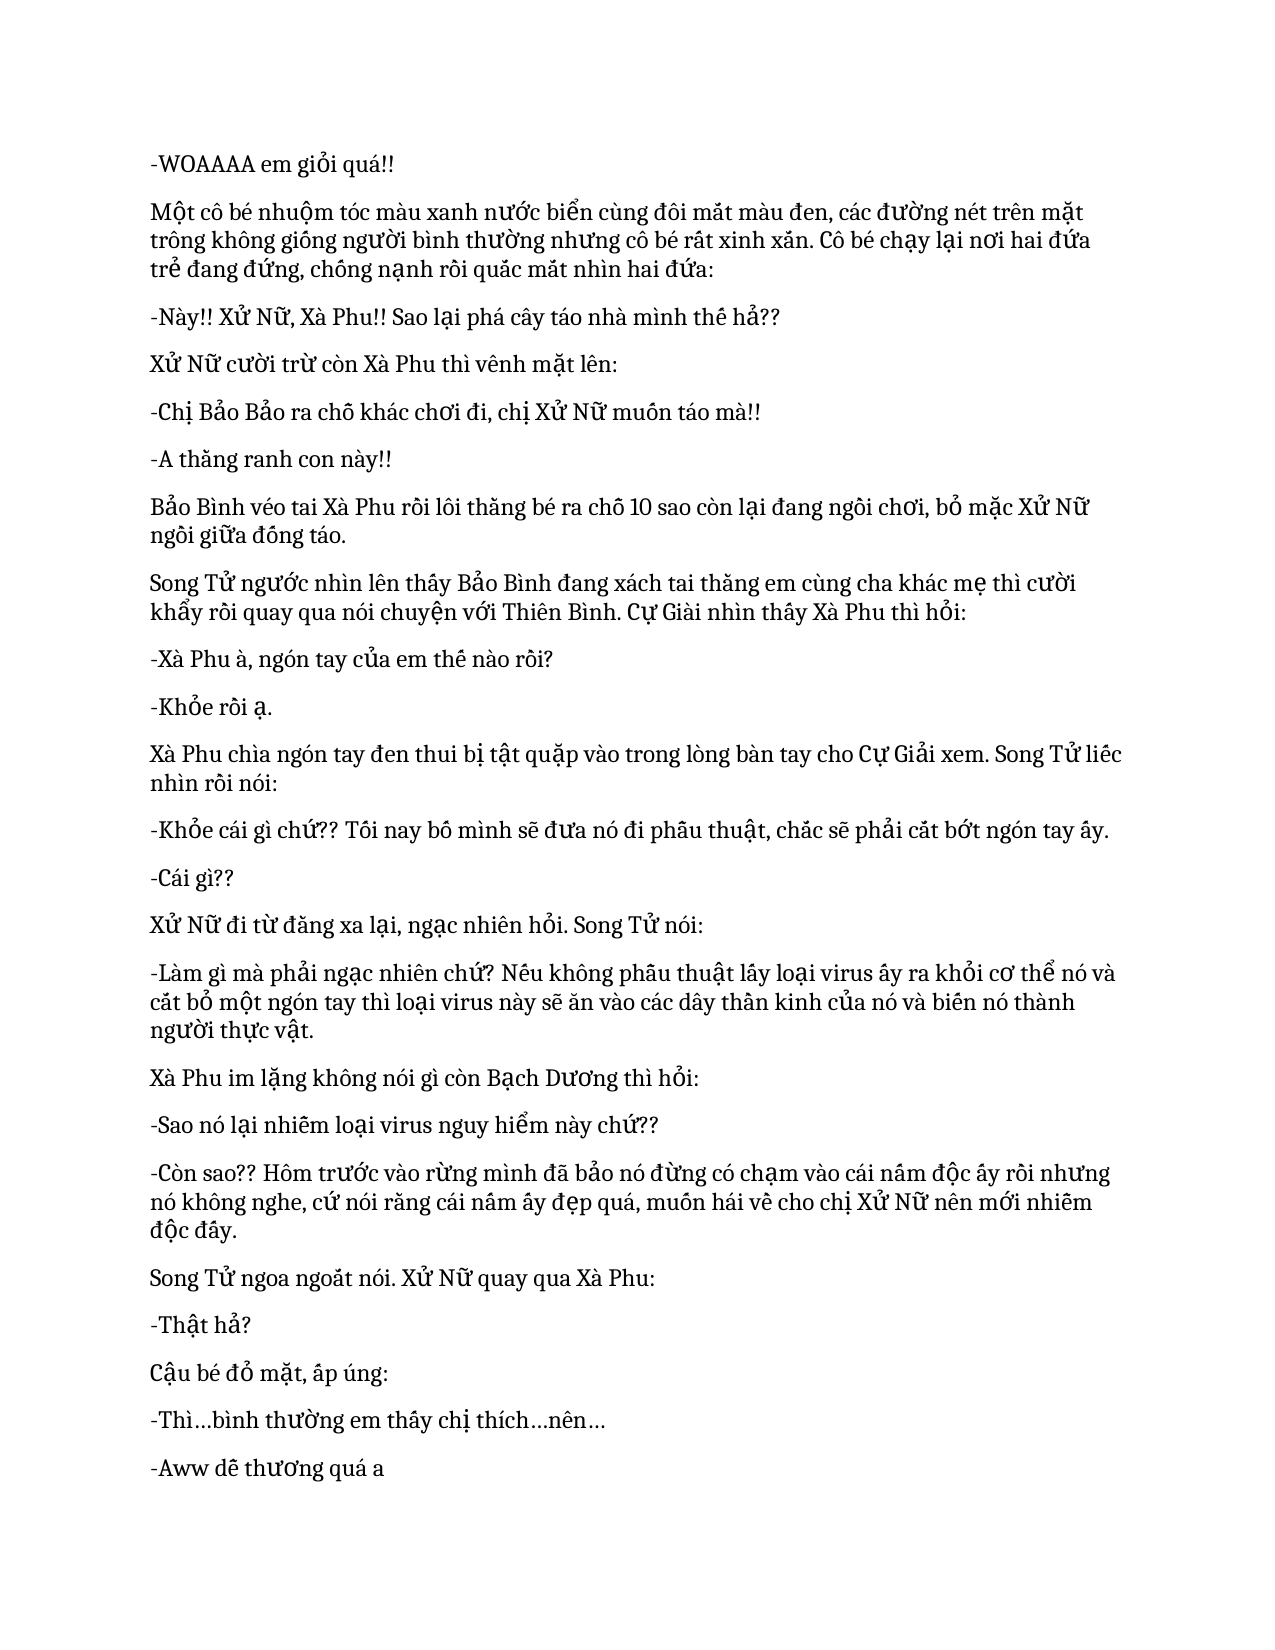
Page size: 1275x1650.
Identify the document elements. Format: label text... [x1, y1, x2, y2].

text Xà Phu im lặng không nói gì còn Bạch Dương thì hỏi: [150, 1064, 1125, 1092]
text -Thật hả? [150, 1311, 1125, 1340]
text -Khỏe cái gì chứ?? Tối nay bố mình sẽ đưa nó đi phẫu thuật, chắc sẽ phải cắt bớt ngón tay ấy. [150, 816, 1125, 845]
text Song Tử ngước nhìn lên thấy Bảo Bình đang xách tai thằng em cùng cha khác mẹ thì cười khẩy rồi quay qua nói chuyện với Thiên Bình. Cự Giài nhìn thấy Xà Phu thì hỏi: [150, 569, 1125, 626]
text -Aww dễ thương quá a [150, 1454, 1125, 1482]
text Xà Phu chìa ngón tay đen thui bị tật quặp vào trong lòng bàn tay cho Cự Giải xem. Song Tử liếc nhìn rồi nói: [150, 740, 1125, 797]
text -A thằng ranh con này!! [150, 445, 1125, 474]
text Cậu bé đỏ mặt, ấp úng: [150, 1359, 1125, 1387]
text -Làm gì mà phải ngạc nhiên chứ? Nếu không phẫu thuật lấy loại virus ấy ra khỏi cơ thể nó và cắt bỏ một ngón tay thì loại virus này sẽ ăn vào các dây thần kinh của nó và biến nó thành người thực vật. [150, 959, 1125, 1045]
text -Thì…bình thường em thấy chị thích…nên… [150, 1406, 1125, 1435]
text -Này!! Xử Nữ, Xà Phu!! Sao lại phá cây táo nhà mình thế hả?? [150, 302, 1125, 331]
text -Khỏe rồi ạ. [150, 692, 1125, 721]
text -Chị Bảo Bảo ra chỗ khác chơi đi, chị Xử Nữ muốn táo mà!! [150, 397, 1125, 426]
text -Cái gì?? [150, 864, 1125, 892]
text -Sao nó lại nhiễm loại virus nguy hiểm này chứ?? [150, 1111, 1125, 1140]
text -WOAAAA em giỏi quá!! [150, 150, 1125, 179]
text Song Tử ngoa ngoắt nói. Xử Nữ quay qua Xà Phu: [150, 1264, 1125, 1292]
text Bảo Bình véo tai Xà Phu rồi lôi thằng bé ra chỗ 10 sao còn lại đang ngồi chơi, bỏ mặc Xử Nữ ngồi giữa đống táo. [150, 492, 1125, 550]
text Xử Nữ đi từ đằng xa lại, ngạc nhiên hỏi. Song Tử nói: [150, 911, 1125, 940]
text -Còn sao?? Hôm trước vào rừng mình đã bảo nó đừng có chạm vào cái nấm độc ấy rồi nhưng nó không nghe, cứ nói rằng cái nấm ấy đẹp quá, muốn hái về cho chị Xử Nữ nên mới nhiễm độc đấy. [150, 1159, 1125, 1245]
text -Xà Phu à, ngón tay của em thế nào rồi? [150, 645, 1125, 674]
text Xử Nữ cười trừ còn Xà Phu thì vênh mặt lên: [150, 350, 1125, 379]
text Một cô bé nhuộm tóc màu xanh nước biển cùng đôi mắt màu đen, các đường nét trên mặt trông không giống người bình thường nhưng cô bé rất xinh xắn. Cô bé chạy lại nơi hai đứa trẻ đang đứng, chống nạnh rồi quắc mắt nhìn hai đứa: [150, 197, 1125, 284]
